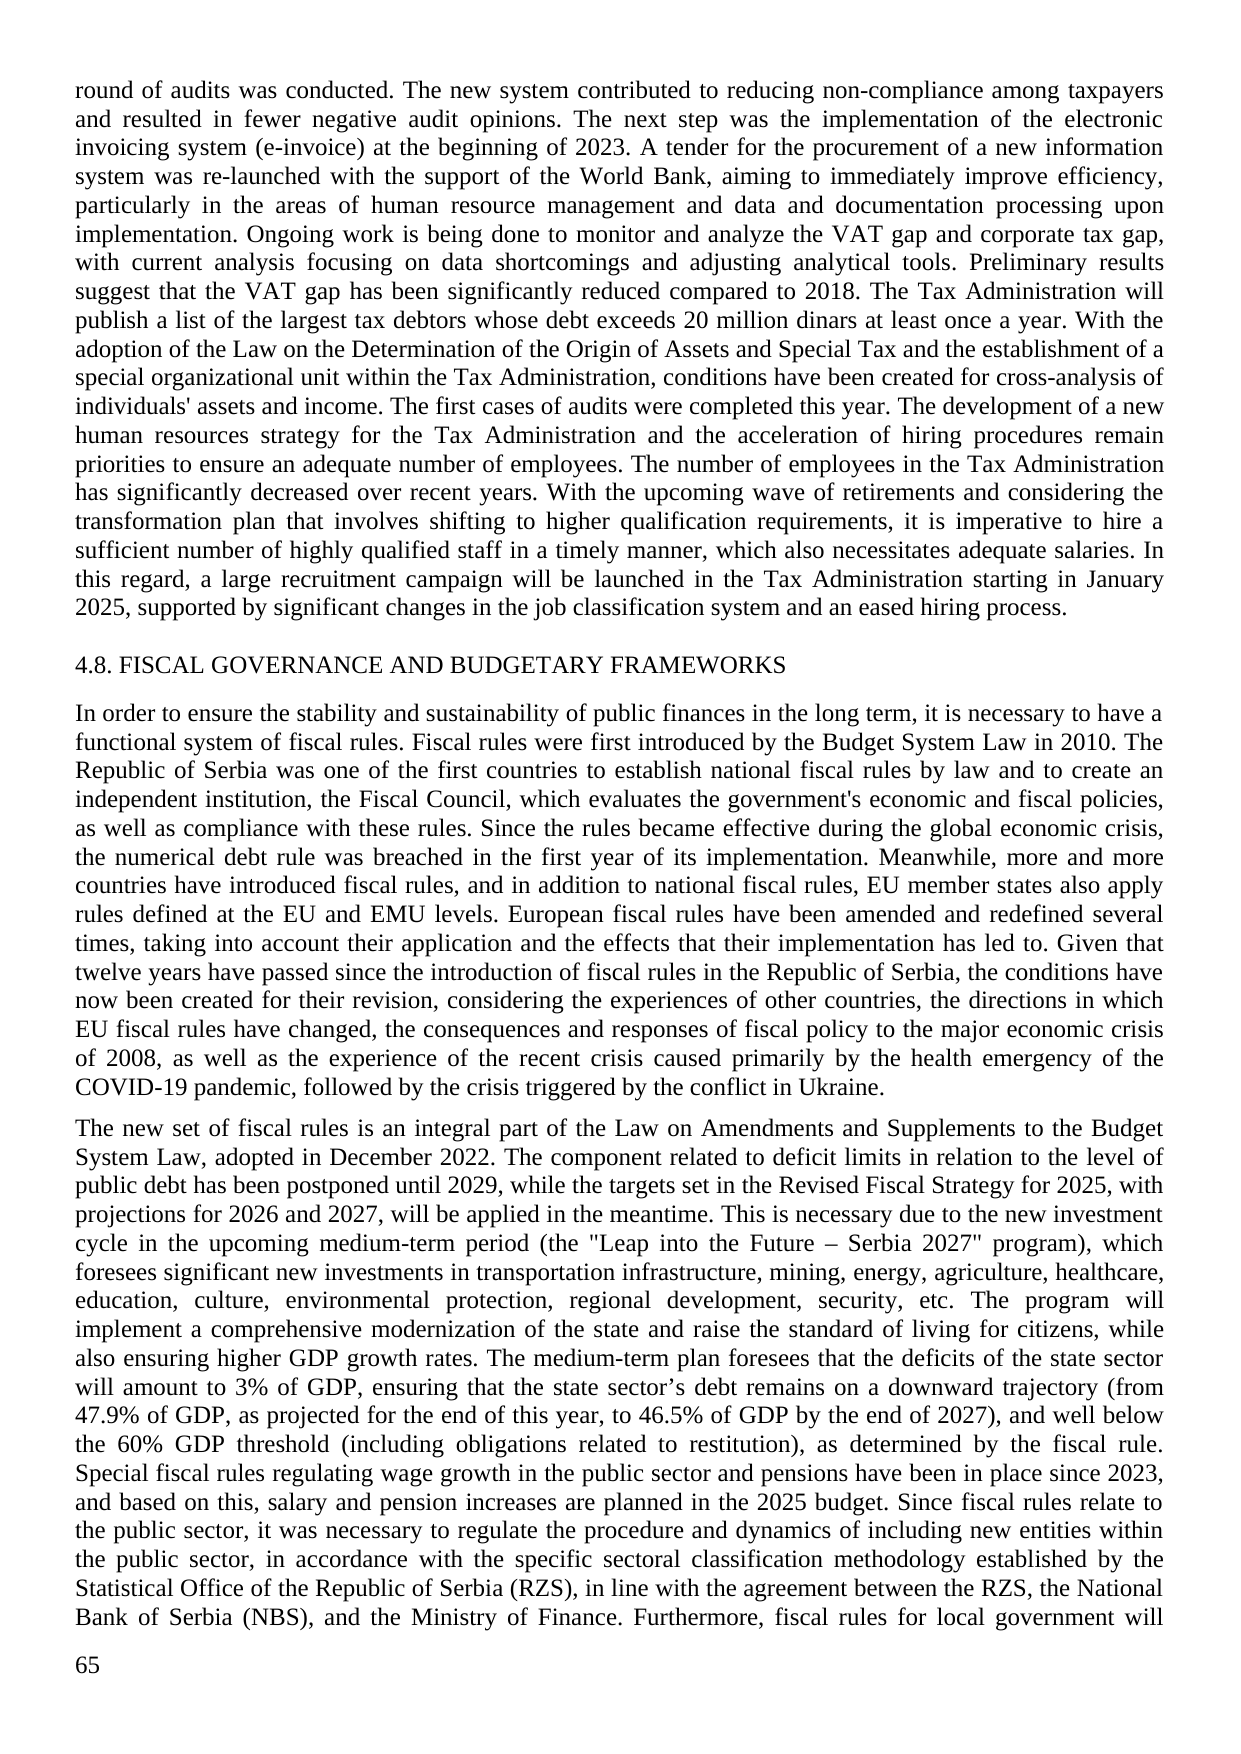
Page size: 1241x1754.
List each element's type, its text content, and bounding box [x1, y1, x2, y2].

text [75, 75, 1165, 621]
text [75, 1113, 1165, 1630]
subtitle 4.8. FISCAL GOVERNANCE AND BUDGETARY FRAMEWORKS [75, 650, 1165, 679]
text In order to ensure the stability and sustainability of public finances in the long term, it is necessary to have a functional system of fiscal rules. Fiscal rules were first introduced by the Budget System Law in 2010. The Republic of Serbia was one of the first countries to establish national fiscal rules by law and to create an independent institution, the Fiscal Council, which evaluates the government's economic and fiscal policies, as well as compliance with these rules. Since the rules became effective during the global economic crisis, the numerical debt rule was breached in the first year of its implementation. Meanwhile, more and more countries have introduced fiscal rules, and in addition to national fiscal rules, EU member states also apply rules defined at the EU and EMU levels. European fiscal rules have been amended and redefined several times, taking into account their application and the effects that their implementation has led to. Given that twelve years have passed since the introduction of fiscal rules in the Republic of Serbia, the conditions have now been created for their revision, considering the experiences of other countries, the directions in which EU fiscal rules have changed, the consequences and responses of fiscal policy to the major economic crisis of 2008, as well as the experience of the recent crisis caused primarily by the health emergency of the COVID-19 pandemic, followed by the crisis triggered by the conflict in Ukraine. [75, 698, 1165, 1100]
